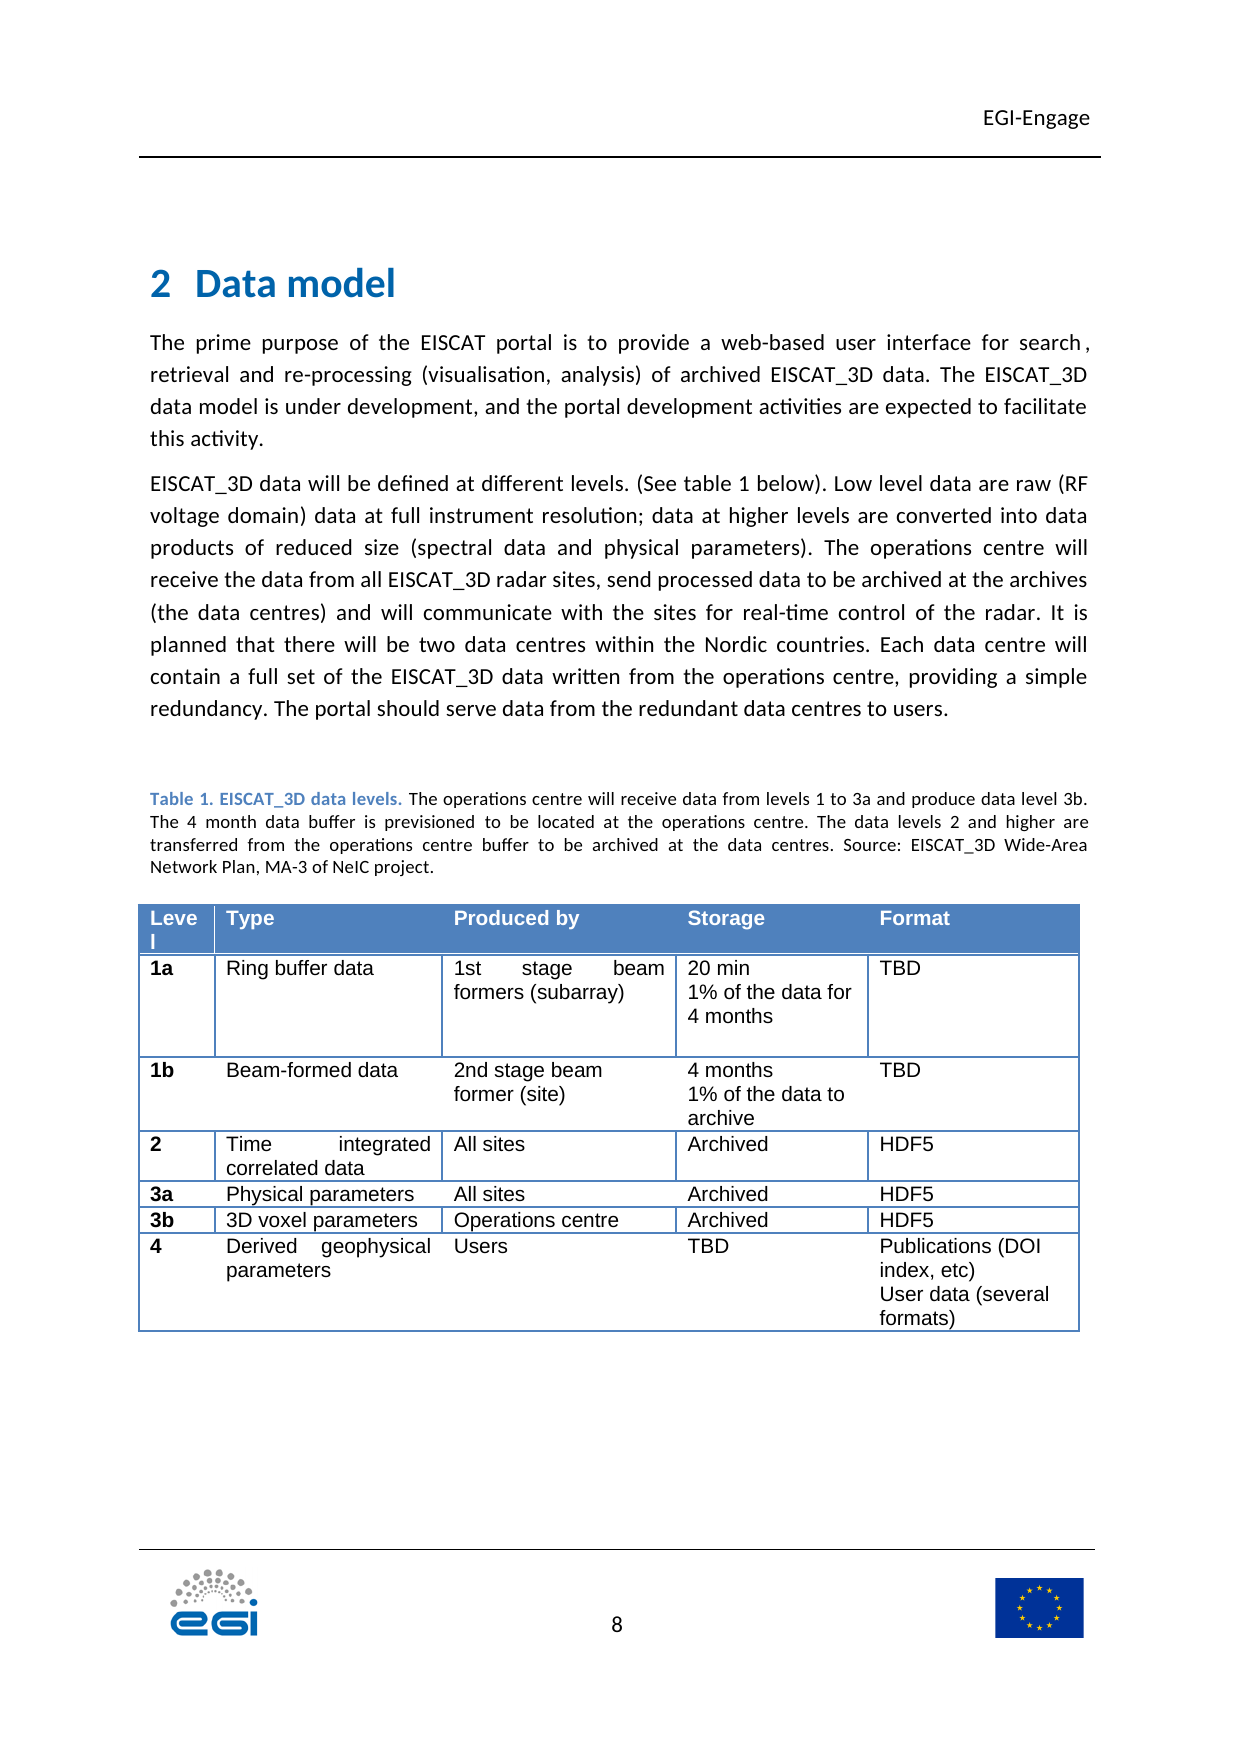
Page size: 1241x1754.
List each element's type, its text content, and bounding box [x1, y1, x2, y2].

text EISCAT_3D data will be defined at different levels. (See table 1 below). Low level data are raw (RF voltage domain) data at full instrument resolution; data at higher levels are converted into data products of reduced size (spectral data and physical parameters). The operations centre will receive the data from all EISCAT_3D radar sites, send processed data to be archived at the archives (the data centres) and will communicate with the sites for real-time control of the radar. It is planned that there will be two data centres within the Nordic countries. Each data centre will contain a full set of the EISCAT_3D data written from the operations centre, providing a simple redundancy. The portal should serve data from the redundant data centres to users. [150, 469, 1090, 722]
table_cell 3D voxel parameters [216, 1208, 441, 1232]
table_cell 20 min 1% of the data for 4 months [677, 956, 867, 1056]
table_cell Users [442, 1234, 676, 1330]
table_cell 3a [140, 1182, 214, 1206]
table_cell Beam-formed data [215, 1058, 442, 1130]
table_cell Archived [677, 1132, 867, 1180]
picture [995, 1578, 1084, 1638]
table_cell Ring buffer data [216, 956, 441, 1056]
table_cell TBD [676, 1234, 868, 1330]
table_cell Physical parameters [215, 1182, 442, 1206]
table_cell All sites [442, 1182, 676, 1206]
table_cell HDF5 [868, 1182, 1078, 1206]
table_header Produced by [442, 906, 676, 953]
table_cell Archived [677, 1208, 867, 1232]
table_header Storage [676, 906, 868, 953]
table_cell Derived geophysical parameters [215, 1234, 442, 1330]
table_cell HDF5 [869, 1132, 1078, 1180]
text The prime purpose of the EISCAT portal is to provide a web-based user interface for search, retrieval and re-processing (visualisation, analysis) of archived EISCAT_3D data. The EISCAT_3D data model is under development, and the portal development activities are expected to facilitate this activity. [150, 328, 1090, 452]
table_cell 3b [140, 1208, 214, 1232]
table_cell 2 [140, 1132, 214, 1180]
table_cell HDF5 [869, 1208, 1078, 1232]
table_cell Publications (DOI index, etc) User data (several formats) [868, 1234, 1078, 1330]
subtitle Data model [150, 257, 1090, 308]
table_header Level [140, 906, 214, 953]
picture [150, 1567, 276, 1638]
table_cell All sites [443, 1132, 675, 1180]
table_cell 4 months 1% of the data to archive [676, 1058, 868, 1130]
table_cell TBD [868, 1058, 1078, 1130]
table_cell 1b [140, 1058, 214, 1130]
table_cell 2nd stage beam former (site) [442, 1058, 676, 1130]
table_cell 4 [140, 1234, 214, 1330]
text Table 1. EISCAT_3D data levels. The operations centre will receive data from levels 1 to 3a and produce data level 3b. The 4 month data buffer is previsioned to be located at the operations centre. The data levels 2 and higher are transferred from the operations centre buffer to be archived at the data centres. Source: EISCAT_3D Wide-Area Network Plan, MA-3 of NeIC project. [150, 787, 1090, 878]
table_cell TBD [869, 956, 1078, 1056]
table_cell 1a [140, 956, 214, 1056]
table_cell 1st stage beam formers (subarray) [443, 956, 675, 1056]
table_header Format [868, 906, 1078, 953]
table_cell Time integrated correlated data [216, 1132, 441, 1180]
table_cell Archived [676, 1182, 868, 1206]
table_cell Operations centre [443, 1208, 675, 1232]
table_header Type [215, 906, 442, 953]
